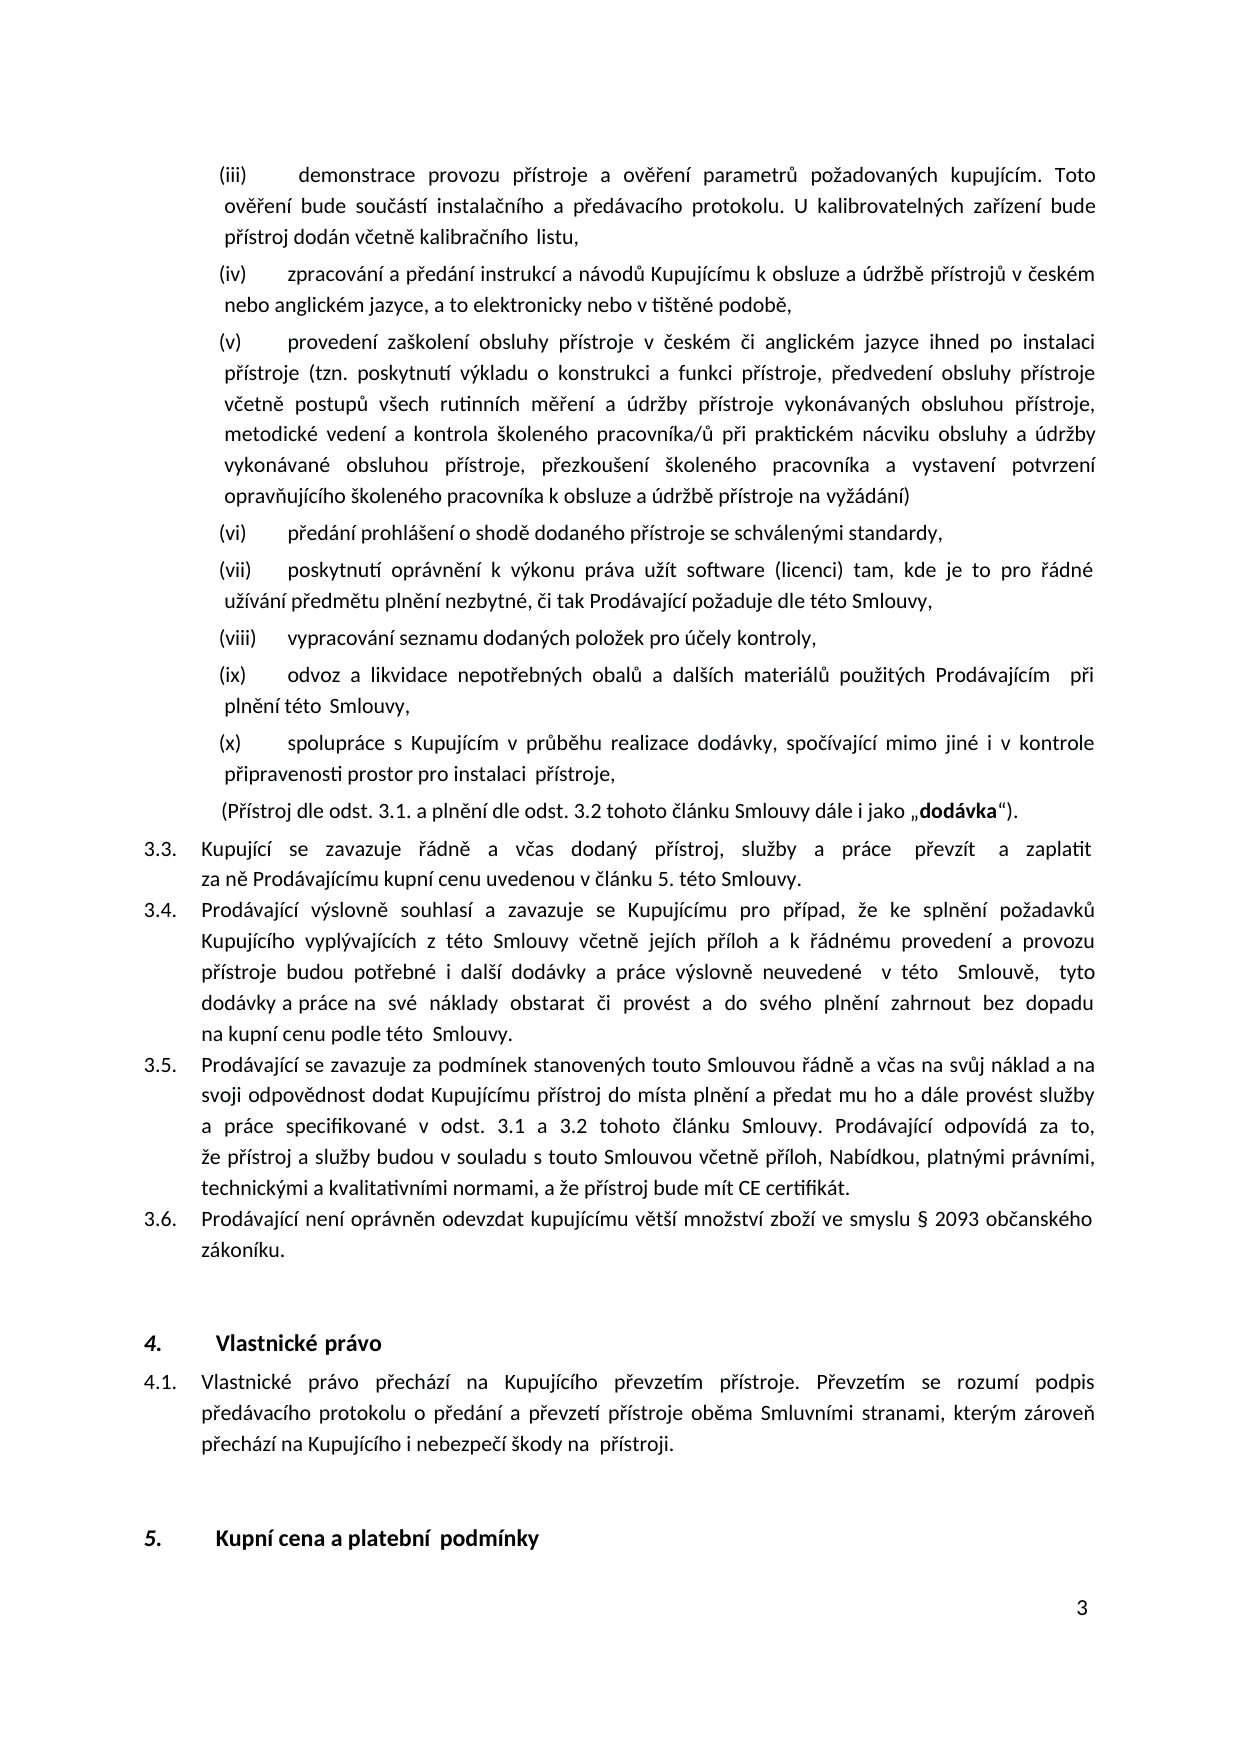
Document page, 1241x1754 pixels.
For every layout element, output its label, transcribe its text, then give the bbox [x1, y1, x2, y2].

list demonstrace provozu přístroje a ověření parametrů požadovaných kupujícím. Toto ověření bude součástí instalačního a předávacího protokolu. U kalibrovatelných zařízení bude přístroj dodán včetně kalibračního listu, [218, 162, 1097, 250]
list vypracování seznamu dodaných položek pro účely kontroly, [218, 624, 1109, 651]
subtitle Vlastnické právo [144, 1328, 1109, 1358]
text (Přístroj dle odst. 3.1. a plnění dle odst. 3.2 tohoto článku Smlouvy dále i jako „dodávka“). [221, 797, 1109, 824]
list Kupující se zavazuje řádně a včas dodaný přístroj, služby a práce převzít a zaplatit za ně Prodávajícímu kupní cenu uvedenou v článku 5. této Smlouvy. [144, 835, 1096, 892]
list provedení zaškolení obsluhy přístroje v českém či anglickém jazyce ihned po instalaci přístroje (tzn. poskytnutí výkladu o konstrukci a funkci přístroje, předvedení obsluhy přístroje včetně postupů všech rutinních měření a údržby přístroje vykonávaných obsluhou přístroje, metodické vedení a kontrola školeného pracovníka/ů při praktickém nácviku obsluhy a údržby vykonávané obsluhou přístroje, přezkoušení školeného pracovníka a vystavení potvrzení opravňujícího školeného pracovníka k obsluze a údržbě přístroje na vyžádání) [218, 328, 1097, 509]
list Prodávající se zavazuje za podmínek stanovených touto Smlouvou řádně a včas na svůj náklad a na svoji odpovědnost dodat Kupujícímu přístroj do místa plnění a předat mu ho a dále provést služby a práce specifikované v odst. 3.1 a 3.2 tohoto článku Smlouvy. Prodávající odpovídá za to, že přístroj a služby budou v souladu s touto Smlouvou včetně příloh, Nabídkou, platnými právními, technickými a kvalitativními normami, a že přístroj bude mít CE certifikát. [144, 1051, 1097, 1201]
list Vlastnické právo přechází na Kupujícího převzetím přístroje. Převzetím se rozumí podpis předávacího protokolu o předání a převzetí přístroje oběma Smluvními stranami, kterým zároveň přechází na Kupujícího i nebezpečí škody na přístroji. [144, 1368, 1096, 1457]
list odvoz a likvidace nepotřebných obalů a dalších materiálů použitých Prodávajícím při plnění této Smlouvy, [218, 662, 1095, 719]
list Prodávající není oprávněn odevzdat kupujícímu větší množství zboží ve smyslu § 2093 občanského zákoníku. [144, 1205, 1094, 1263]
list předání prohlášení o shodě dodaného přístroje se schválenými standardy, [218, 519, 1109, 546]
list spolupráce s Kupujícím v průběhu realizace dodávky, spočívající mimo jiné i v kontrole připravenosti prostor pro instalaci přístroje, [218, 729, 1096, 787]
list zpracování a předání instrukcí a návodů Kupujícímu k obsluze a údržbě přístrojů v českém nebo anglickém jazyce, a to elektronicky nebo v tištěné podobě, [218, 260, 1097, 318]
list Prodávající výslovně souhlasí a zavazuje se Kupujícímu pro případ, že ke splnění požadavků Kupujícího vyplývajících z této Smlouvy včetně jejích příloh a k řádnému provedení a provozu přístroje budou potřebné i další dodávky a práce výslovně neuvedené v této Smlouvě, tyto dodávky a práce na své náklady obstarat či provést a do svého plnění zahrnout bez dopadu na kupní cenu podle této Smlouvy. [144, 897, 1097, 1047]
list poskytnutí oprávnění k výkonu práva užít software (licenci) tam, kde je to pro řádné užívání předmětu plnění nezbytné, či tak Prodávající požaduje dle této Smlouvy, [218, 556, 1095, 614]
subtitle Kupní cena a platební podmínky [144, 1523, 1109, 1552]
